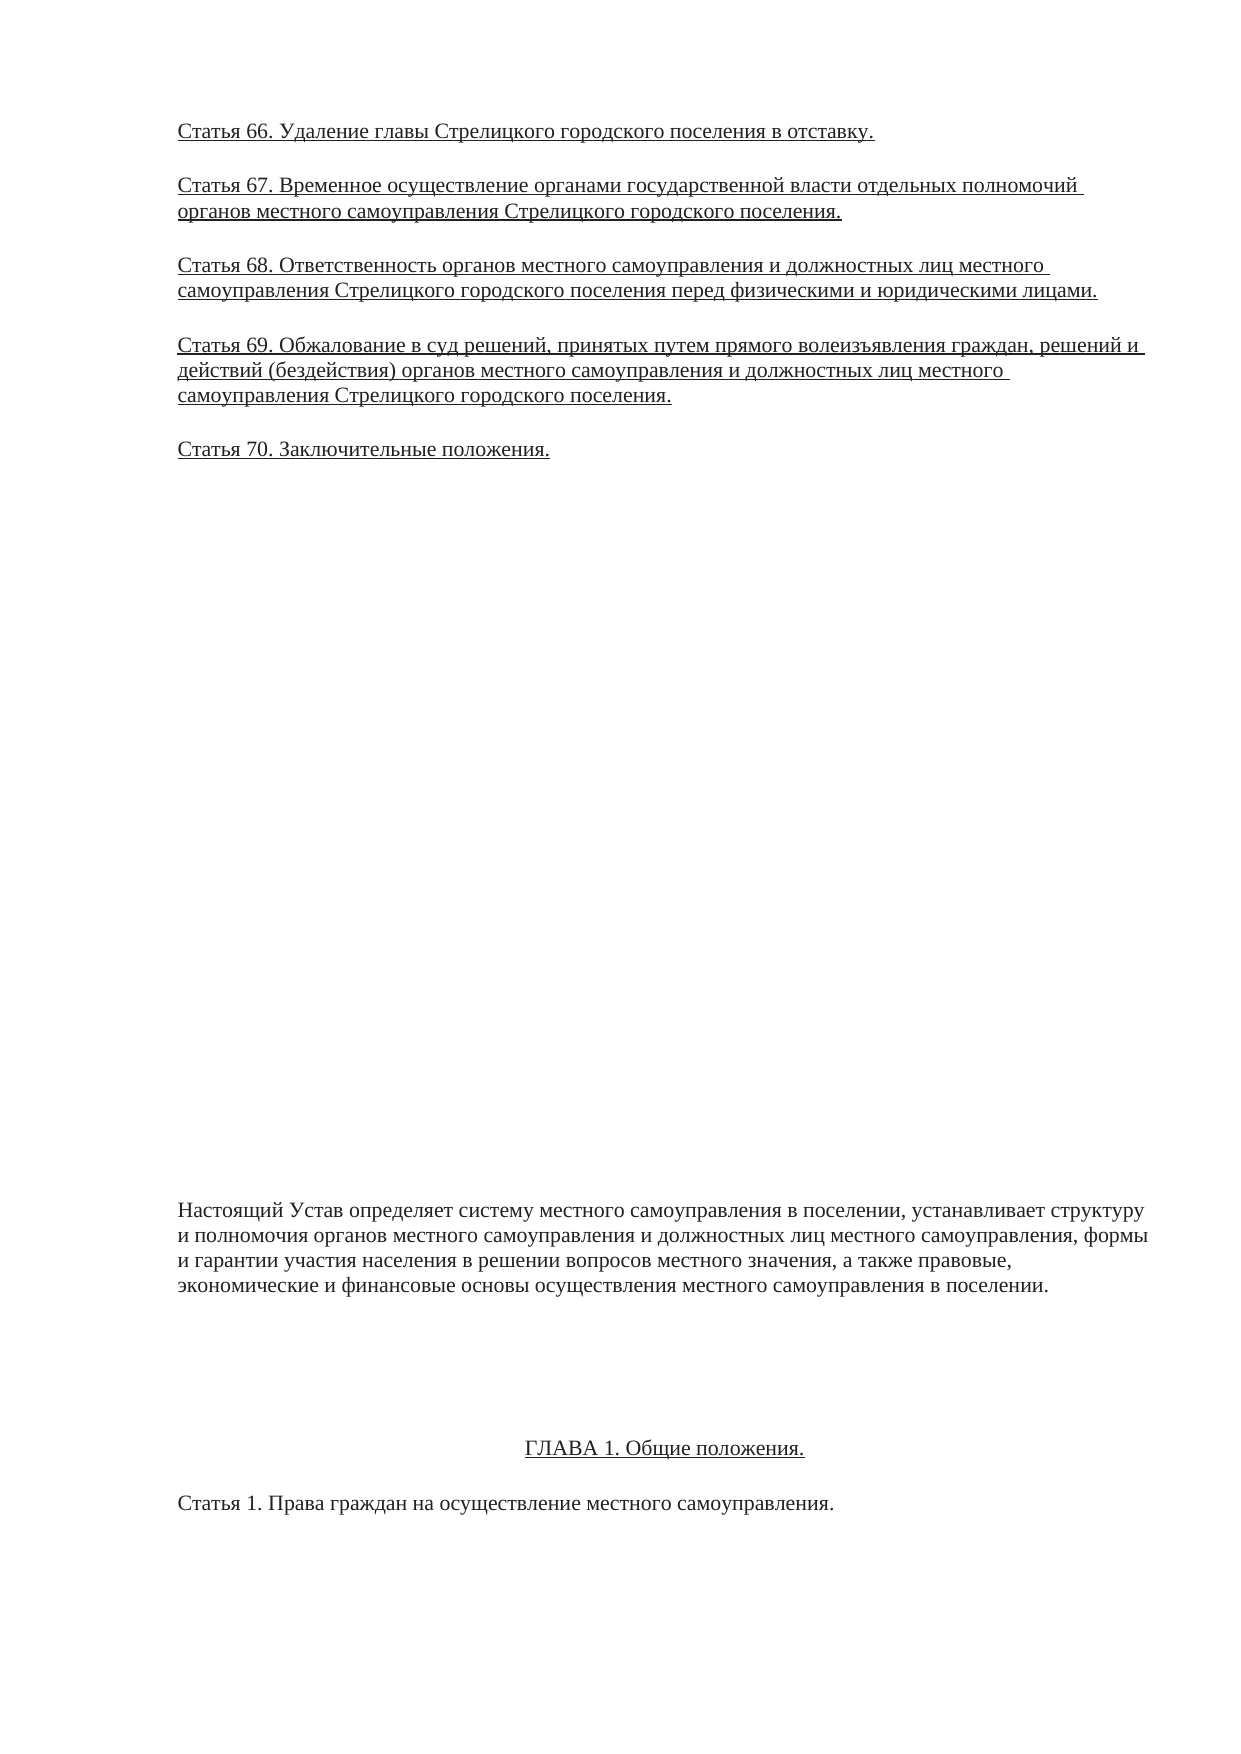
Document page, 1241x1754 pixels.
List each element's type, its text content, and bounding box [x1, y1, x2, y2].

text ГЛАВА 1. Общие положения. [177, 1435, 1152, 1461]
text Статья 69. Обжалование в суд решений, принятых путем прямого волеизъявления граждан, решений и действий (бездействия) органов местного самоуправления и должностных лиц местного самоуправления Стрелицкого городского поселения. [177, 332, 1152, 407]
text Статья 70. Заключительные положения. [177, 436, 1152, 462]
text Статья 67. Временное осуществление органами государственной власти отдельных полномочий органов местного самоуправления Стрелицкого городского поселения. [177, 172, 1152, 223]
text Настоящий Устав определяет систему местного самоуправления в поселении, устанавливает структуру и полномочия органов местного самоуправления и должностных лиц местного самоуправления, формы и гарантии участия населения в решении вопросов местного значения, а также правовые, экономические и финансовые основы осуществления местного самоуправления в поселении. [177, 1197, 1152, 1297]
text Статья 66. Удаление главы Стрелицкого городского поселения в отставку. [177, 118, 1152, 143]
text Статья 68. Ответственность органов местного самоуправления и должностных лиц местного самоуправления Стрелицкого городского поселения перед физическими и юридическими лицами. [177, 252, 1152, 302]
text Статья 1. Права граждан на осуществление местного самоуправления. [177, 1490, 1152, 1515]
